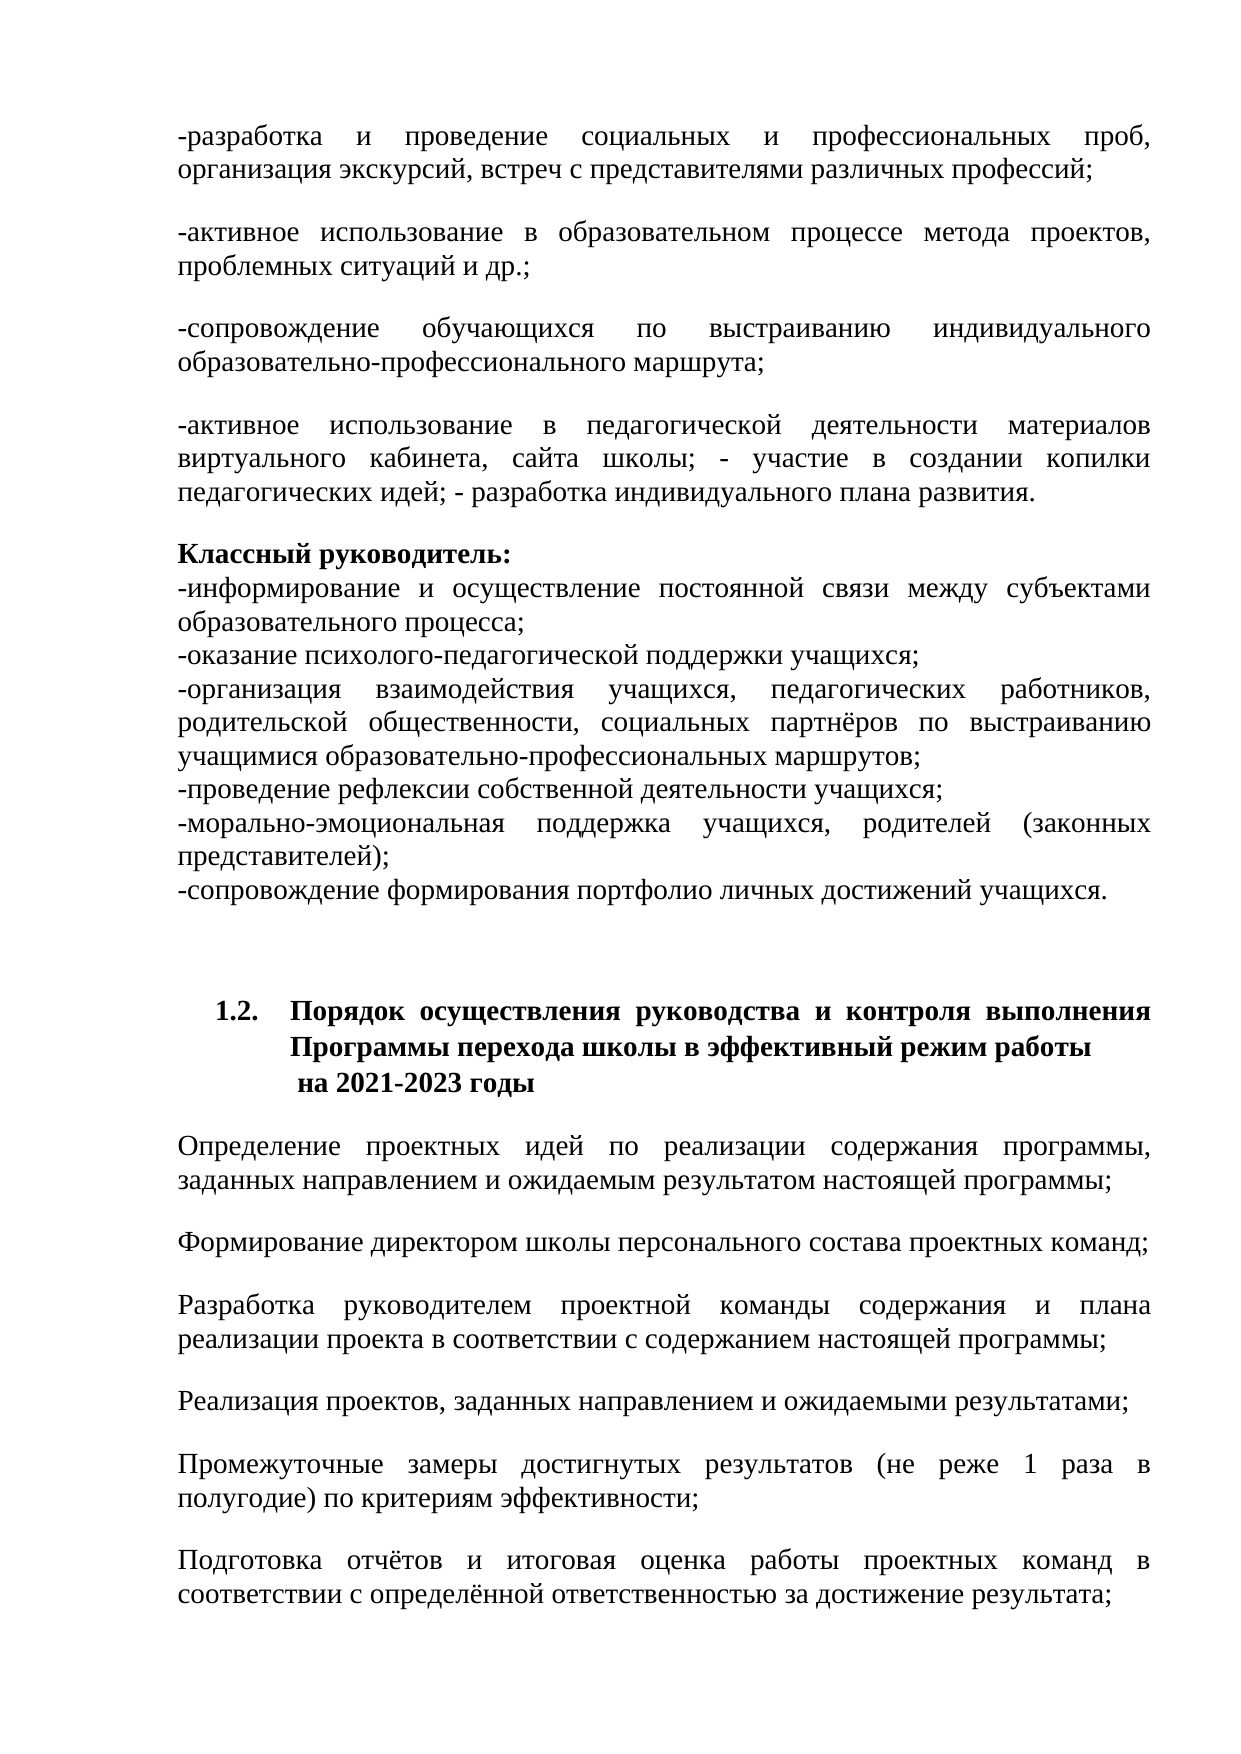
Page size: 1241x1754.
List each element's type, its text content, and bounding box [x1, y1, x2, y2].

text Разработка руководителем проектной команды содержания и плана реализации проекта в соответствии с содержанием настоящей программы; [177, 1287, 1152, 1354]
text Формирование директором школы персонального состава проектных команд; [177, 1224, 1152, 1258]
text Подготовка отчётов и итоговая оценка работы проектных команд в соответствии с определённой ответственностью за достижение результата; [177, 1542, 1152, 1609]
text Определение проектных идей по реализации содержания программы, заданных направлением и ожидаемым результатом настоящей программы; [177, 1128, 1152, 1195]
text на 2021-2023 годы [290, 1066, 1152, 1099]
text -активное использование в образовательном процессе метода проектов, проблемных ситуаций и др.; [177, 214, 1152, 281]
text -сопровождение обучающихся по выстраиванию индивидуального образовательно-профессионального маршрута; [177, 311, 1152, 378]
list Порядок осуществления руководства и контроля выполнения Программы перехода школы в эффективный режим работы [215, 993, 1152, 1063]
text -информирование и осуществление постоянной связи между субъектами образовательного процесса; [177, 570, 1152, 637]
text -сопровождение формирования портфолио личных достижений учащихся. [177, 872, 1152, 906]
text -морально-эмоциональная поддержка учащихся, родителей (законных представителей); [177, 805, 1152, 872]
text Классный руководитель: [177, 537, 1152, 570]
text -организация взаимодействия учащихся, педагогических работников, родительской общественности, социальных партнёров по выстраиванию учащимися образовательно-профессиональных маршрутов; [177, 671, 1152, 771]
text -активное использование в педагогической деятельности материалов виртуального кабинета, сайта школы; - участие в создании копилки педагогических идей; - разработка индивидуального плана развития. [177, 407, 1152, 507]
text -разработка и проведение социальных и профессиональных проб, организация экскурсий, встреч с представителями различных профессий; [177, 118, 1152, 185]
text -оказание психолого-педагогической поддержки учащихся; [177, 637, 1152, 671]
text Промежуточные замеры достигнутых результатов (не реже 1 раза в полугодие) по критериям эффективности; [177, 1446, 1152, 1513]
text -проведение рефлексии собственной деятельности учащихся; [177, 771, 1152, 805]
text Реализация проектов, заданных направлением и ожидаемыми результатами; [177, 1383, 1152, 1417]
